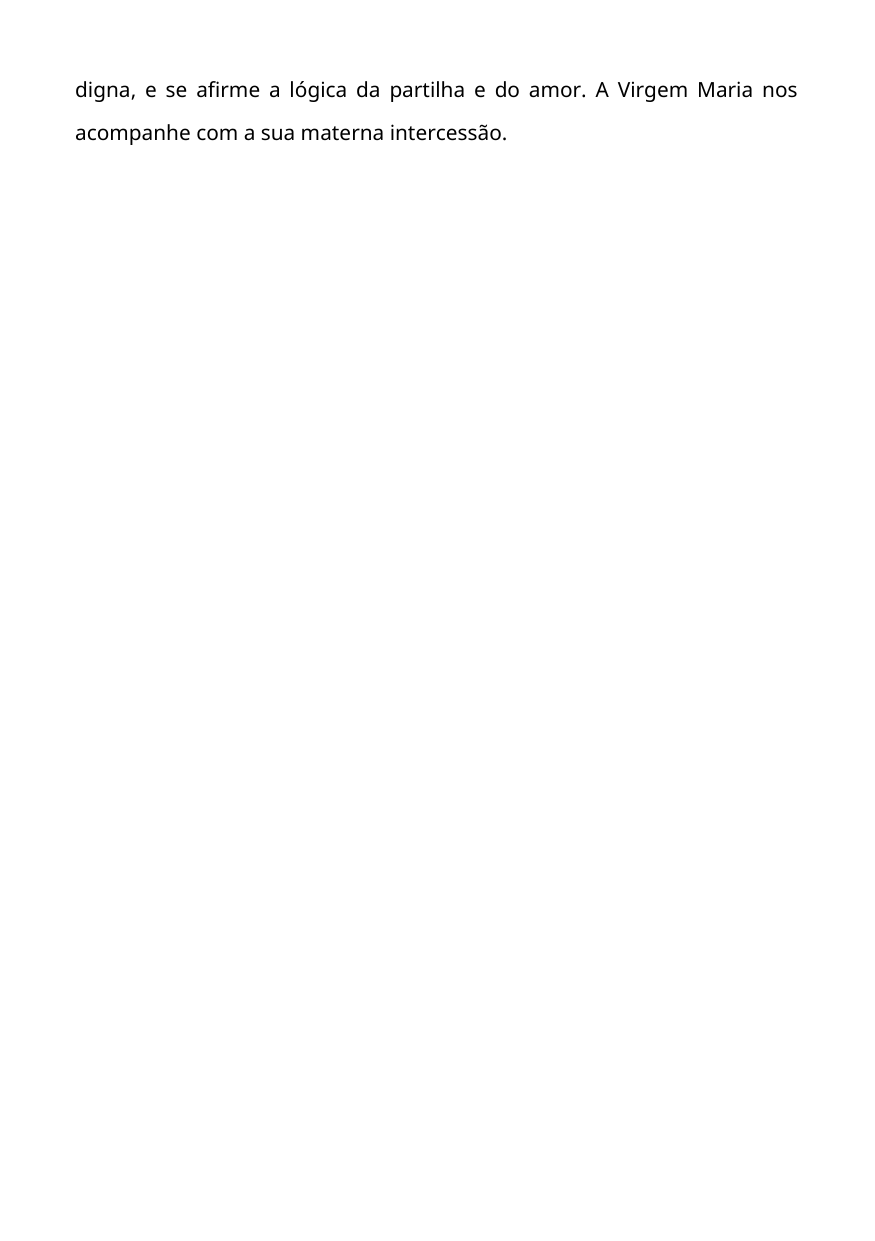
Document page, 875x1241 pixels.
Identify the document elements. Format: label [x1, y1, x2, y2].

text [75, 75, 799, 146]
